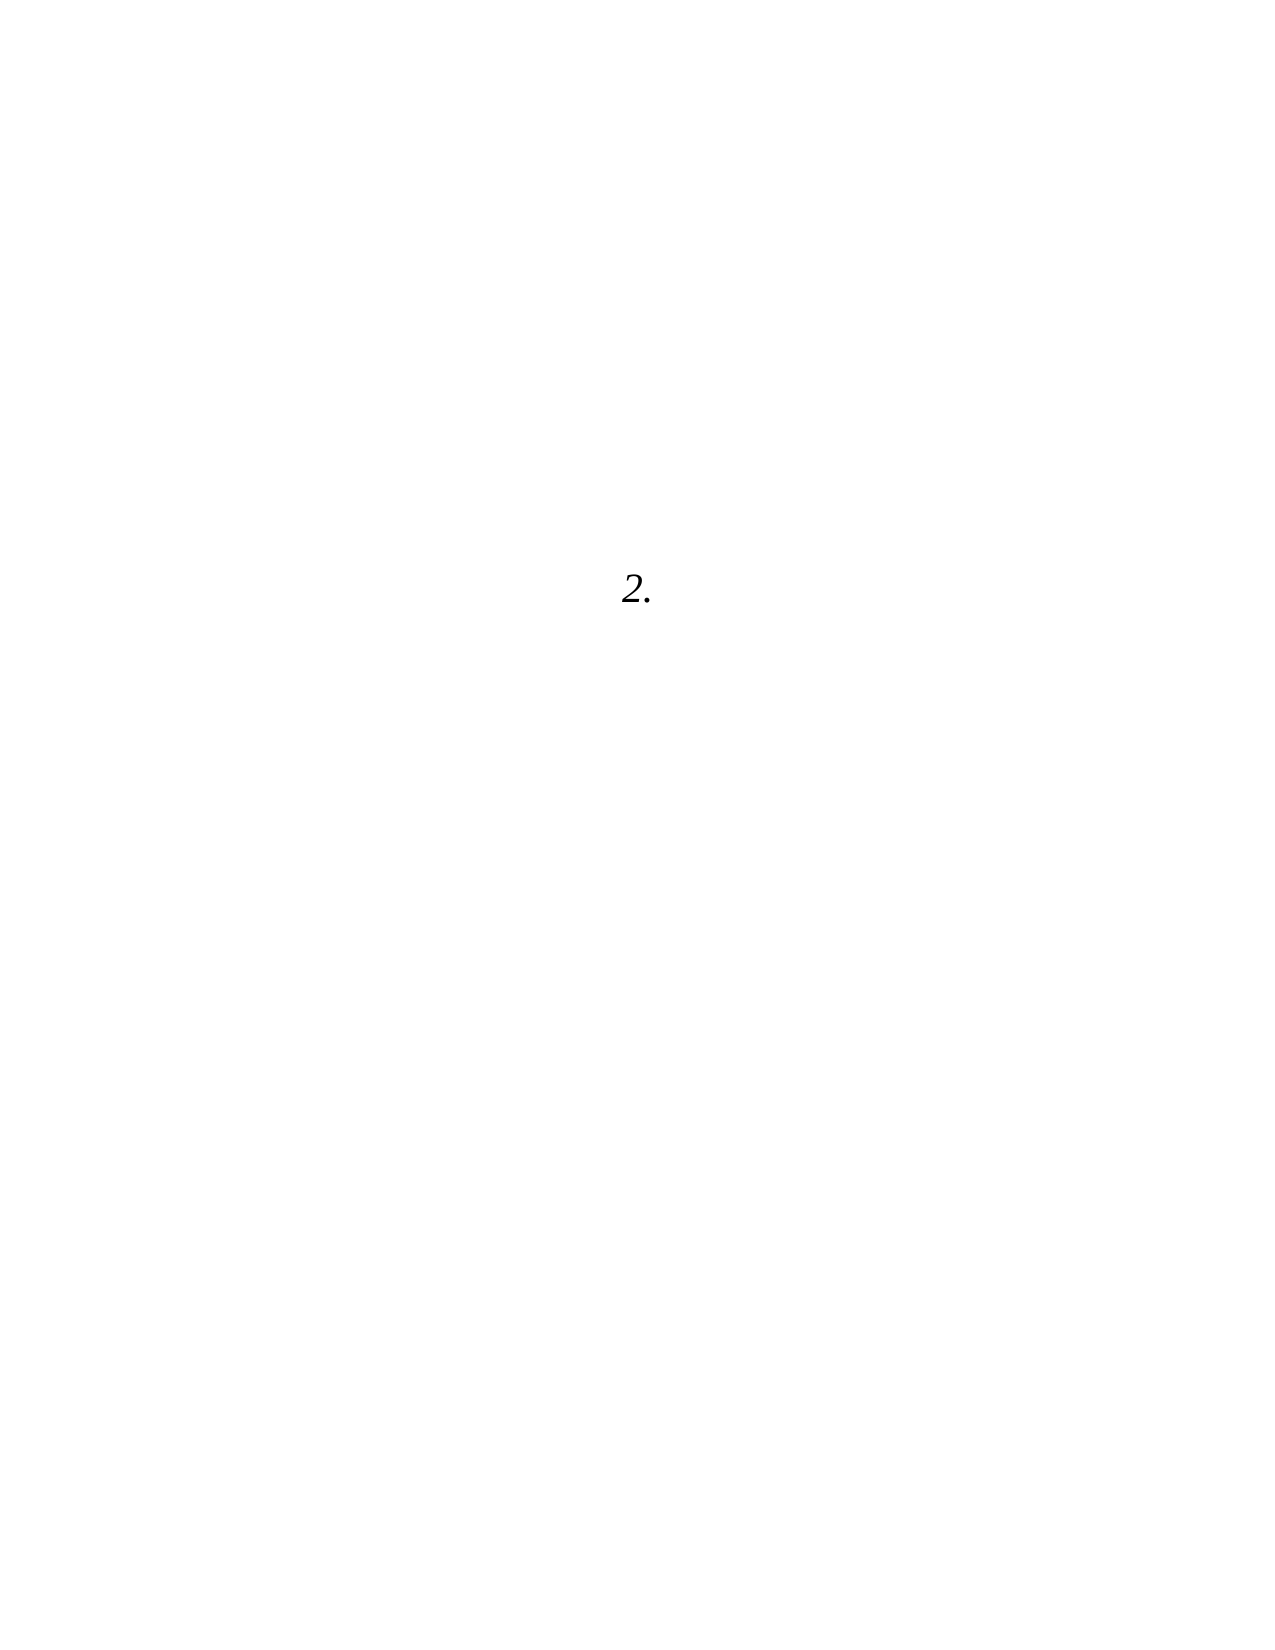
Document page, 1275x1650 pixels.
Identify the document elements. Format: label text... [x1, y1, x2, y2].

subtitle 2. [101, 564, 1173, 612]
